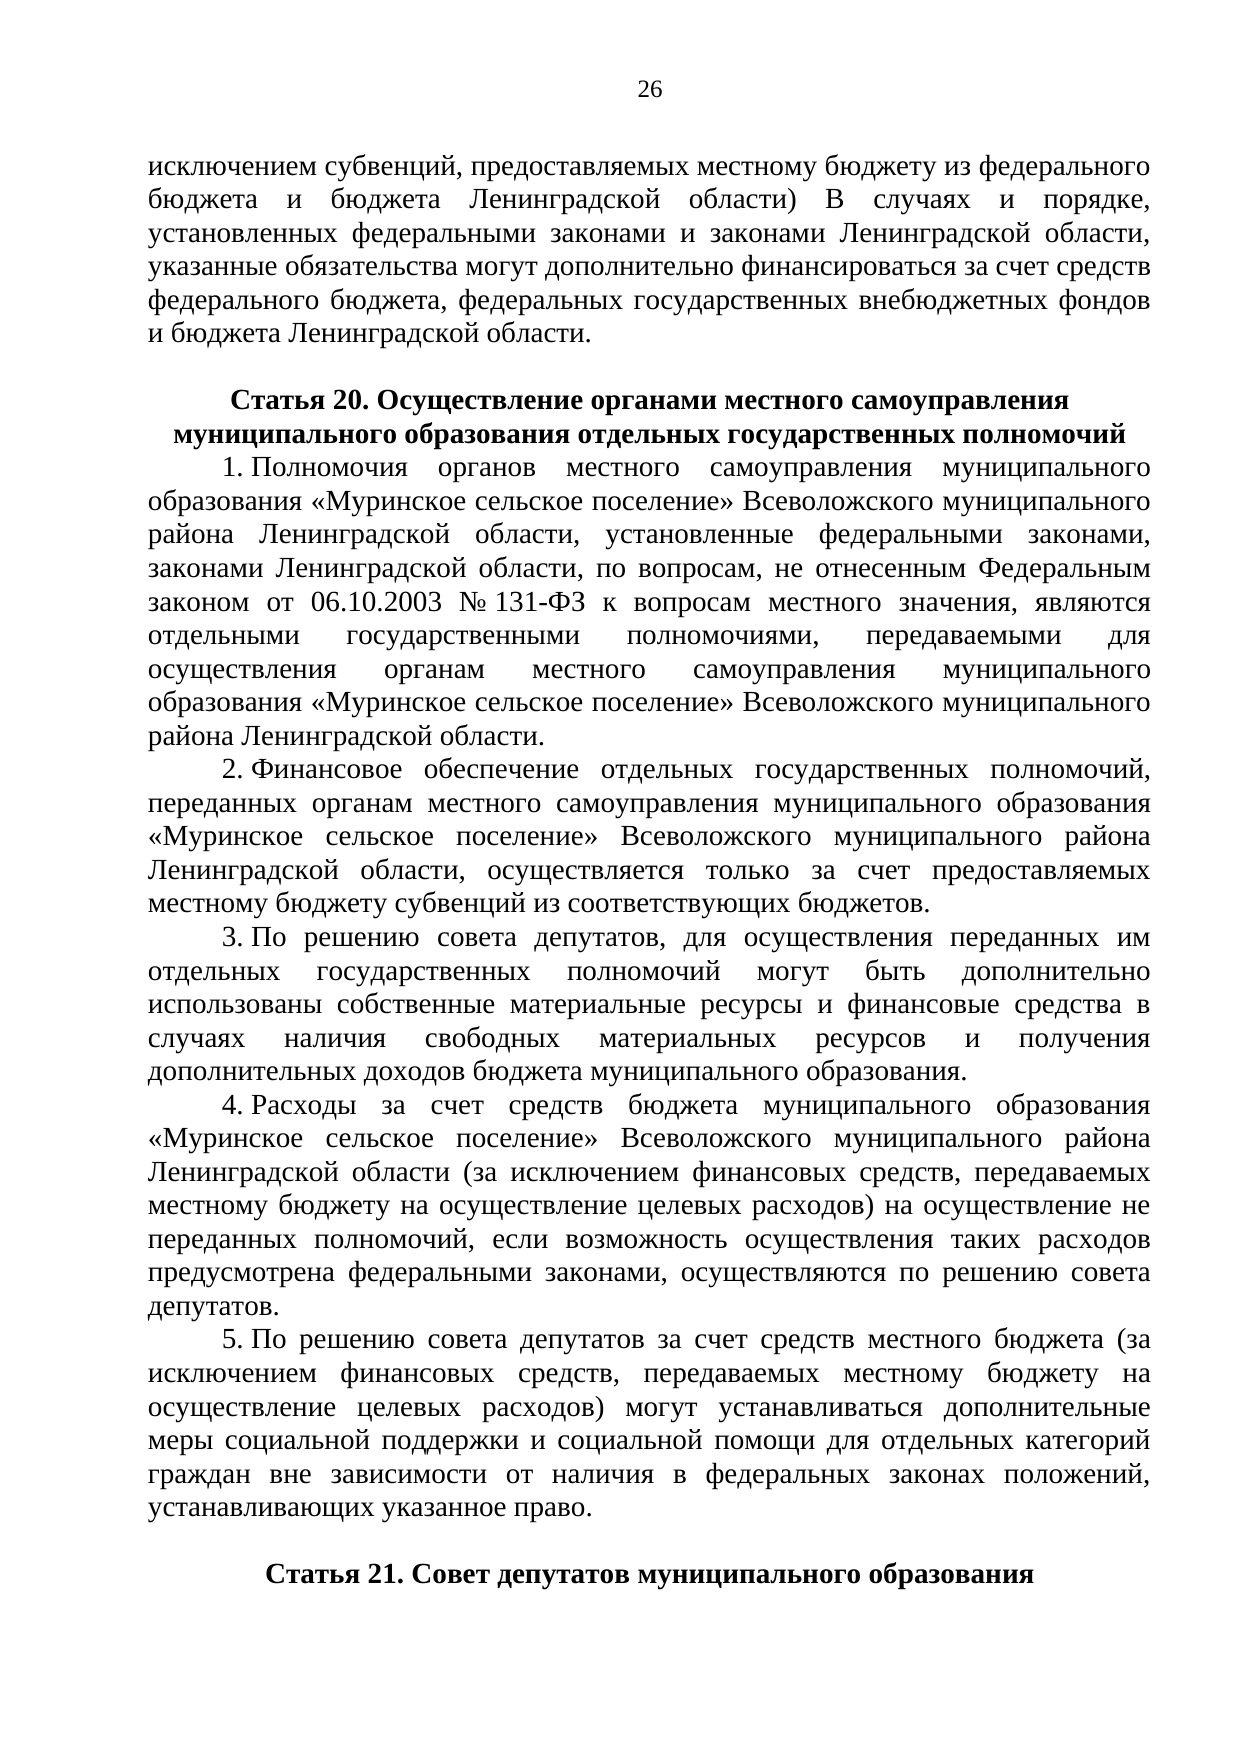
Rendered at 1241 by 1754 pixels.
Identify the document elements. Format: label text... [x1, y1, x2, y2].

text Статья 20. Осуществление органами местного самоуправления муниципального образования отдельных государственных полномочий [148, 382, 1152, 449]
text 5. По решению совета депутатов за счет средств местного бюджета (за исключением финансовых средств, передаваемых местному бюджету на осуществление целевых расходов) могут устанавливаться дополнительные меры социальной поддержки и социальной помощи для отдельных категорий граждан вне зависимости от наличия в федеральных законах положений, устанавливающих указанное право. [148, 1322, 1152, 1523]
text 2. Финансовое обеспечение отдельных государственных полномочий, переданных органам местного самоуправления муниципального образования «Муринское сельское поселение» Всеволожского муниципального района Ленинградской области, осуществляется только за счет предоставляемых местному бюджету субвенций из соответствующих бюджетов. [148, 751, 1152, 919]
text 4. Расходы за счет средств бюджета муниципального образования «Муринское сельское поселение» Всеволожского муниципального района Ленинградской области (за исключением финансовых средств, передаваемых местному бюджету на осуществление целевых расходов) на осуществление не переданных полномочий, если возможность осуществления таких расходов предусмотрена федеральными законами, осуществляются по решению совета депутатов. [148, 1087, 1152, 1322]
text 3. По решению совета депутатов, для осуществления переданных им отдельных государственных полномочий могут быть дополнительно использованы собственные материальные ресурсы и финансовые средства в случаях наличия свободных материальных ресурсов и получения дополнительных доходов бюджета муниципального образования. [148, 919, 1152, 1087]
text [148, 148, 1152, 349]
text Статья 21. Совет депутатов муниципального образования [148, 1556, 1152, 1590]
text 1. Полномочия органов местного самоуправления муниципального образования «Муринское сельское поселение» Всеволожского муниципального района Ленинградской области, установленные федеральными законами, законами Ленинградской области, по вопросам, не отнесенным Федеральным законом от 06.10.2003 № 131-ФЗ к вопросам местного значения, являются отдельными государственными полномочиями, передаваемыми для осуществления органам местного самоуправления муниципального образования «Муринское сельское поселение» Всеволожского муниципального района Ленинградской области. [148, 449, 1152, 751]
